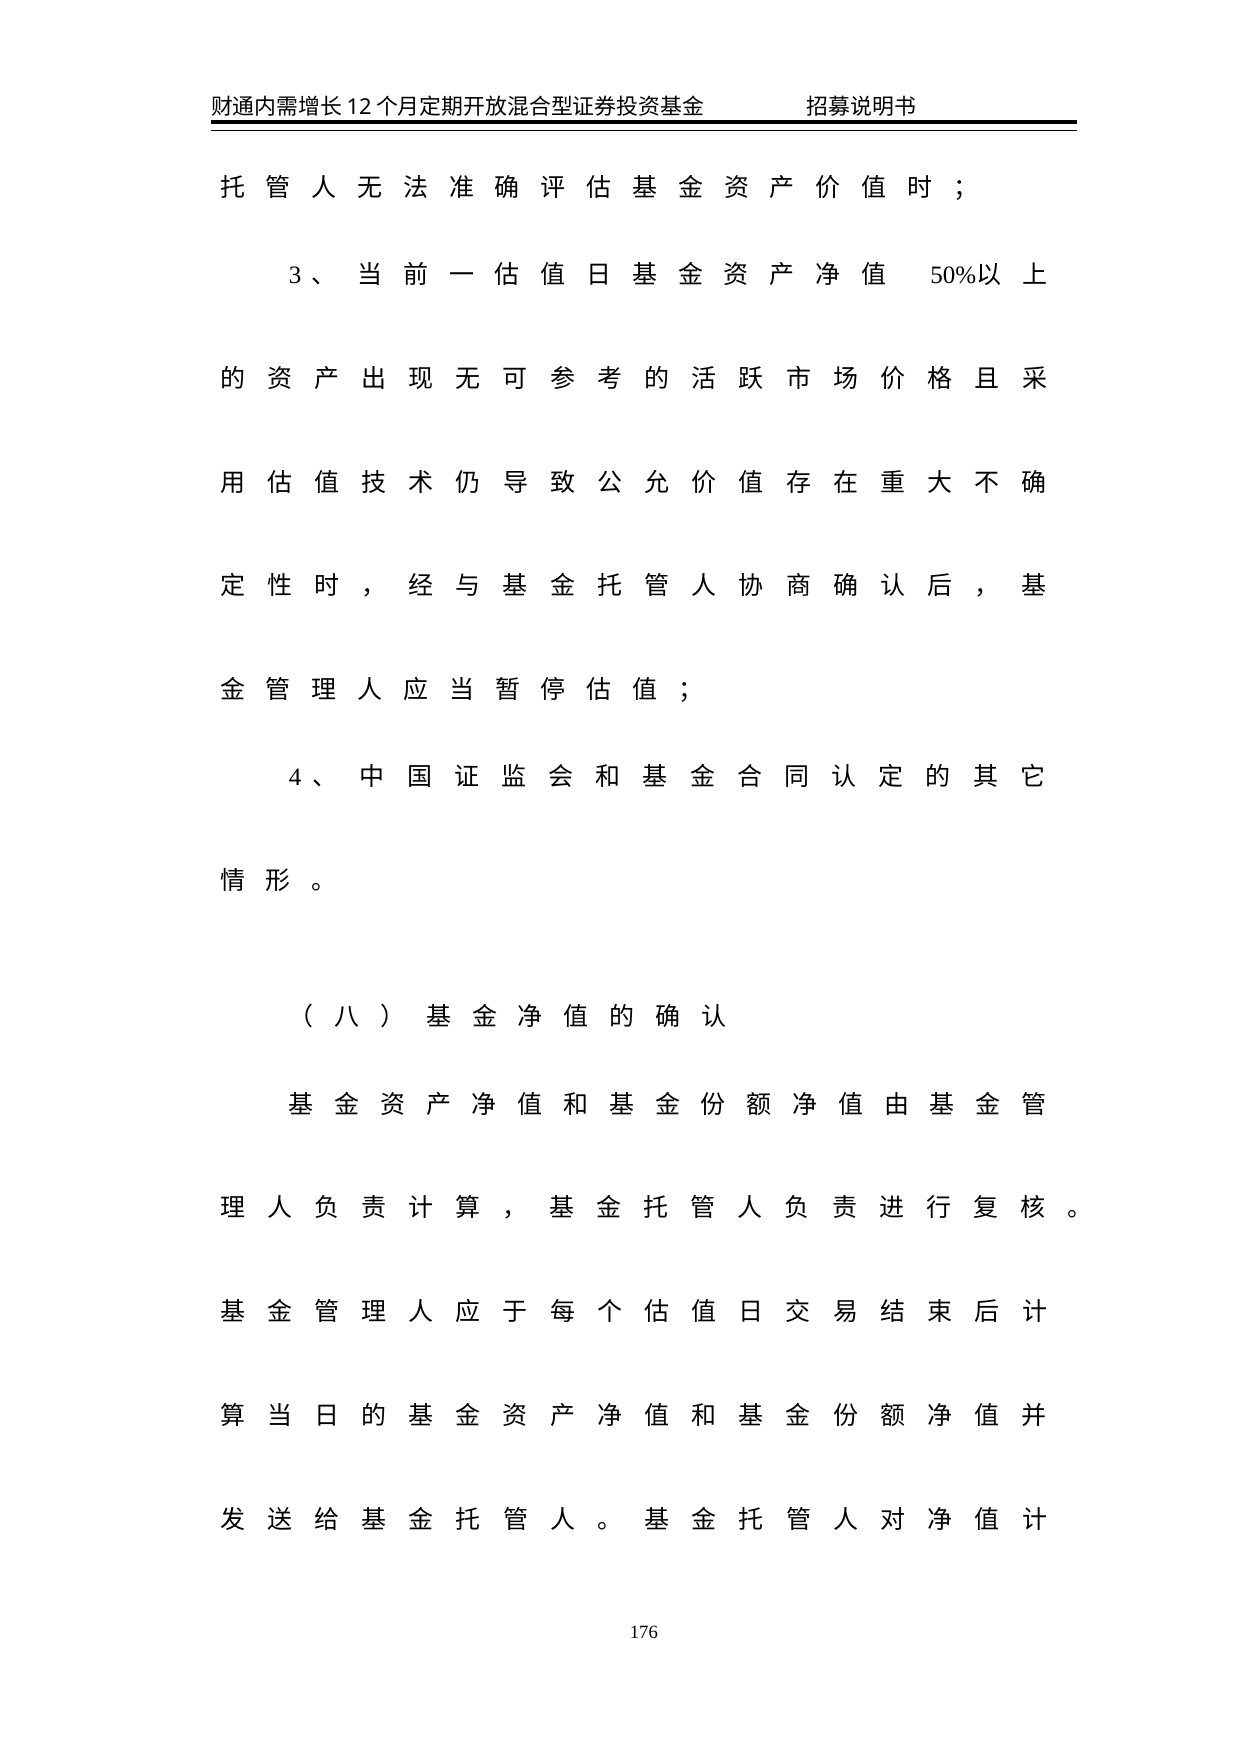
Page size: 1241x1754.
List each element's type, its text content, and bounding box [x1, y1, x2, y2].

text （八）基金净值的确认 [220, 980, 1068, 1049]
text 3、当前一估值日基金资产净值 50%以上的资产出现无可参考的活跃市场价格且采用估值技术仍导致公允价值存在重大不确定性时，经与基金托管人协商确认后，基金管理人应当暂停估值； [220, 238, 1068, 722]
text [220, 1068, 1068, 1552]
text 4、中国证监会和基金合同认定的其它情形。 [220, 740, 1068, 913]
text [220, 151, 1068, 220]
